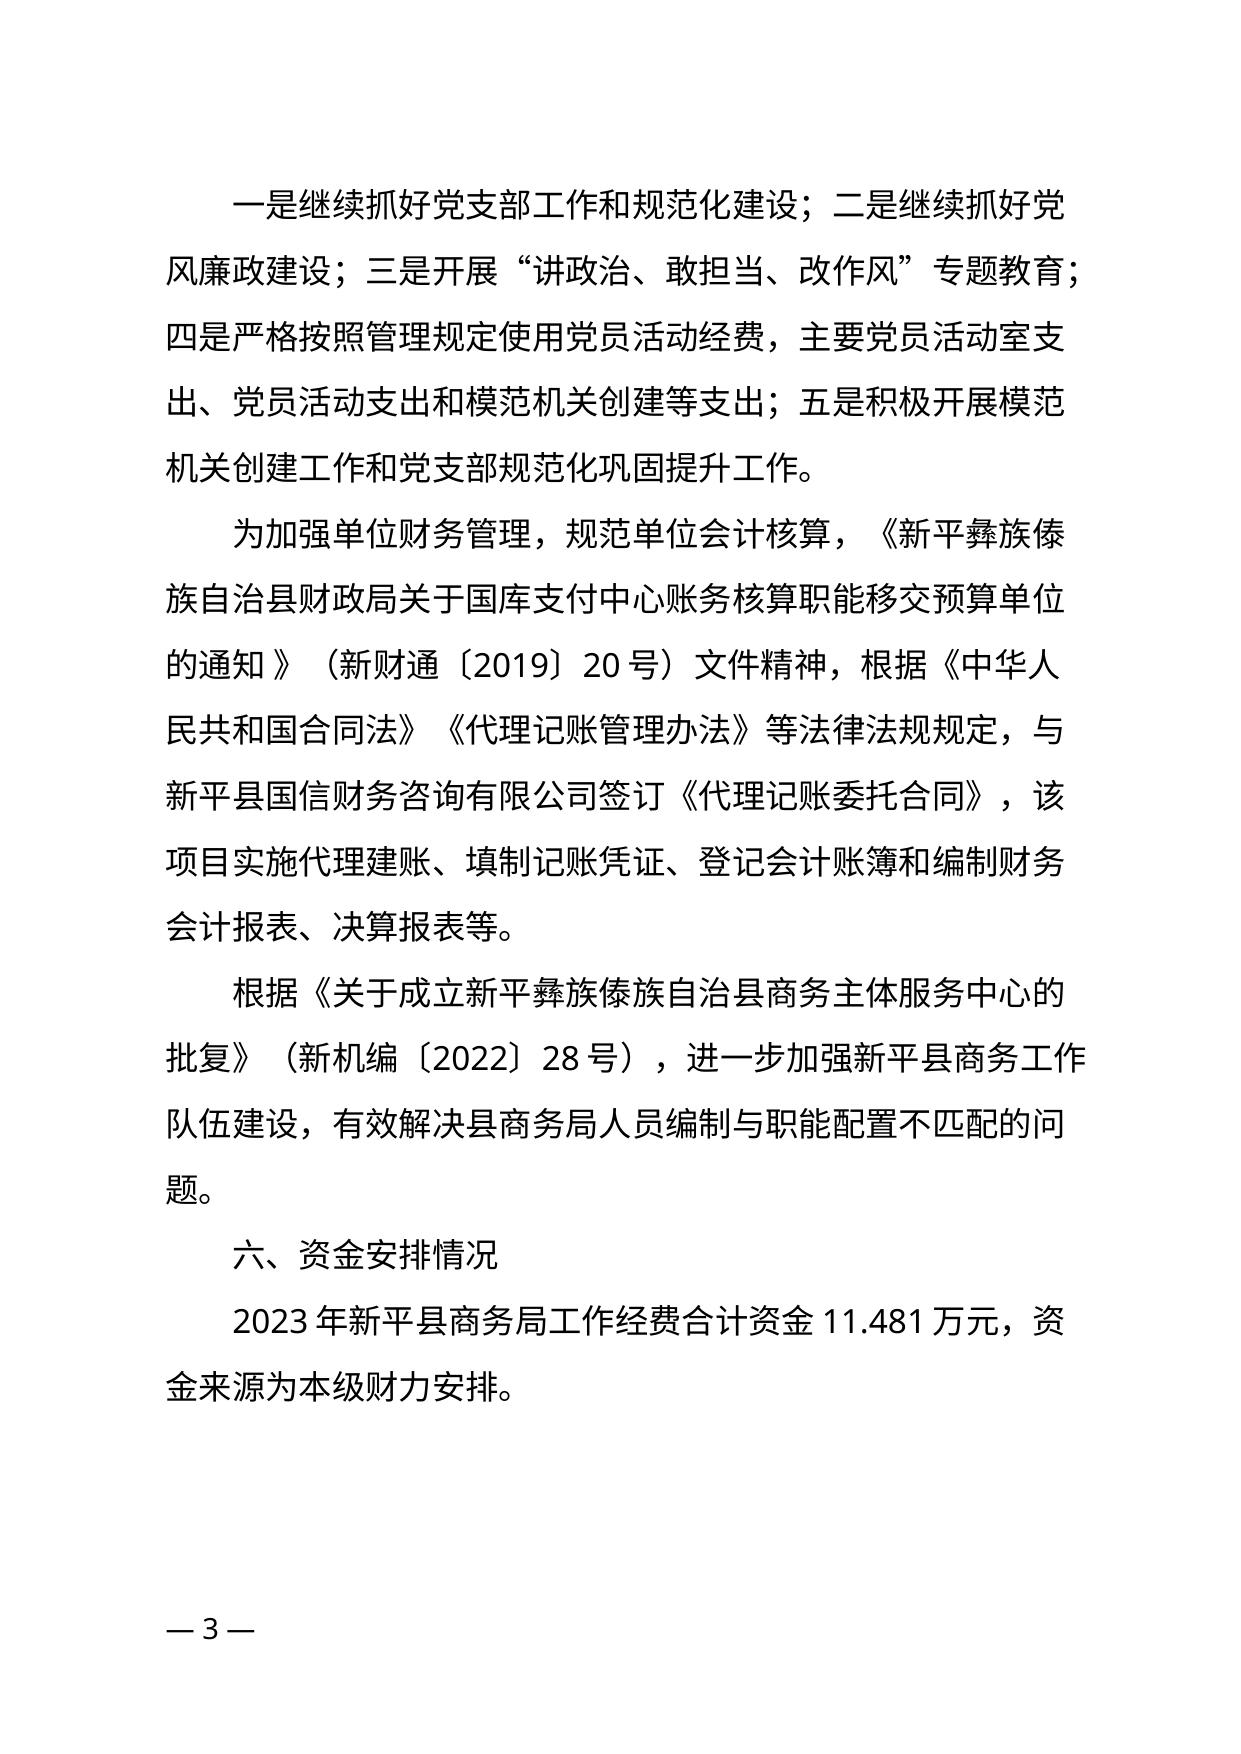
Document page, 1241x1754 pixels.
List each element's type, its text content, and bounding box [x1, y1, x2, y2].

text 根据《关于成立新平彝族傣族自治县商务主体服务中心的批复》（新机编〔2022〕28号），进一步加强新平县商务工作队伍建设，有效解决县商务局人员编制与职能配置不匹配的问题。 [165, 958, 1087, 1221]
text 2023年新平县商务局工作经费合计资金11.481万元，资金来源为本级财力安排。 [165, 1286, 1087, 1417]
list 资金安排情况 [165, 1221, 1087, 1286]
text 一是继续抓好党支部工作和规范化建设；二是继续抓好党风廉政建设；三是开展“讲政治、敢担当、改作风”专题教育；四是严格按照管理规定使用党员活动经费，主要党员活动室支出、党员活动支出和模范机关创建等支出；五是积极开展模范机关创建工作和党支部规范化巩固提升工作。 [165, 171, 1087, 499]
text 为加强单位财务管理，规范单位会计核算，《新平彝族傣族自治县财政局关于国库支付中心账务核算职能移交预算单位的通知 》（新财通〔2019〕20号）文件精神，根据《中华人民共和国合同法》《代理记账管理办法》等法律法规规定，与新平县国信财务咨询有限公司签订《代理记账委托合同》，该项目实施代理建账、填制记账凭证、登记会计账簿和编制财务会计报表、决算报表等。 [165, 499, 1087, 958]
